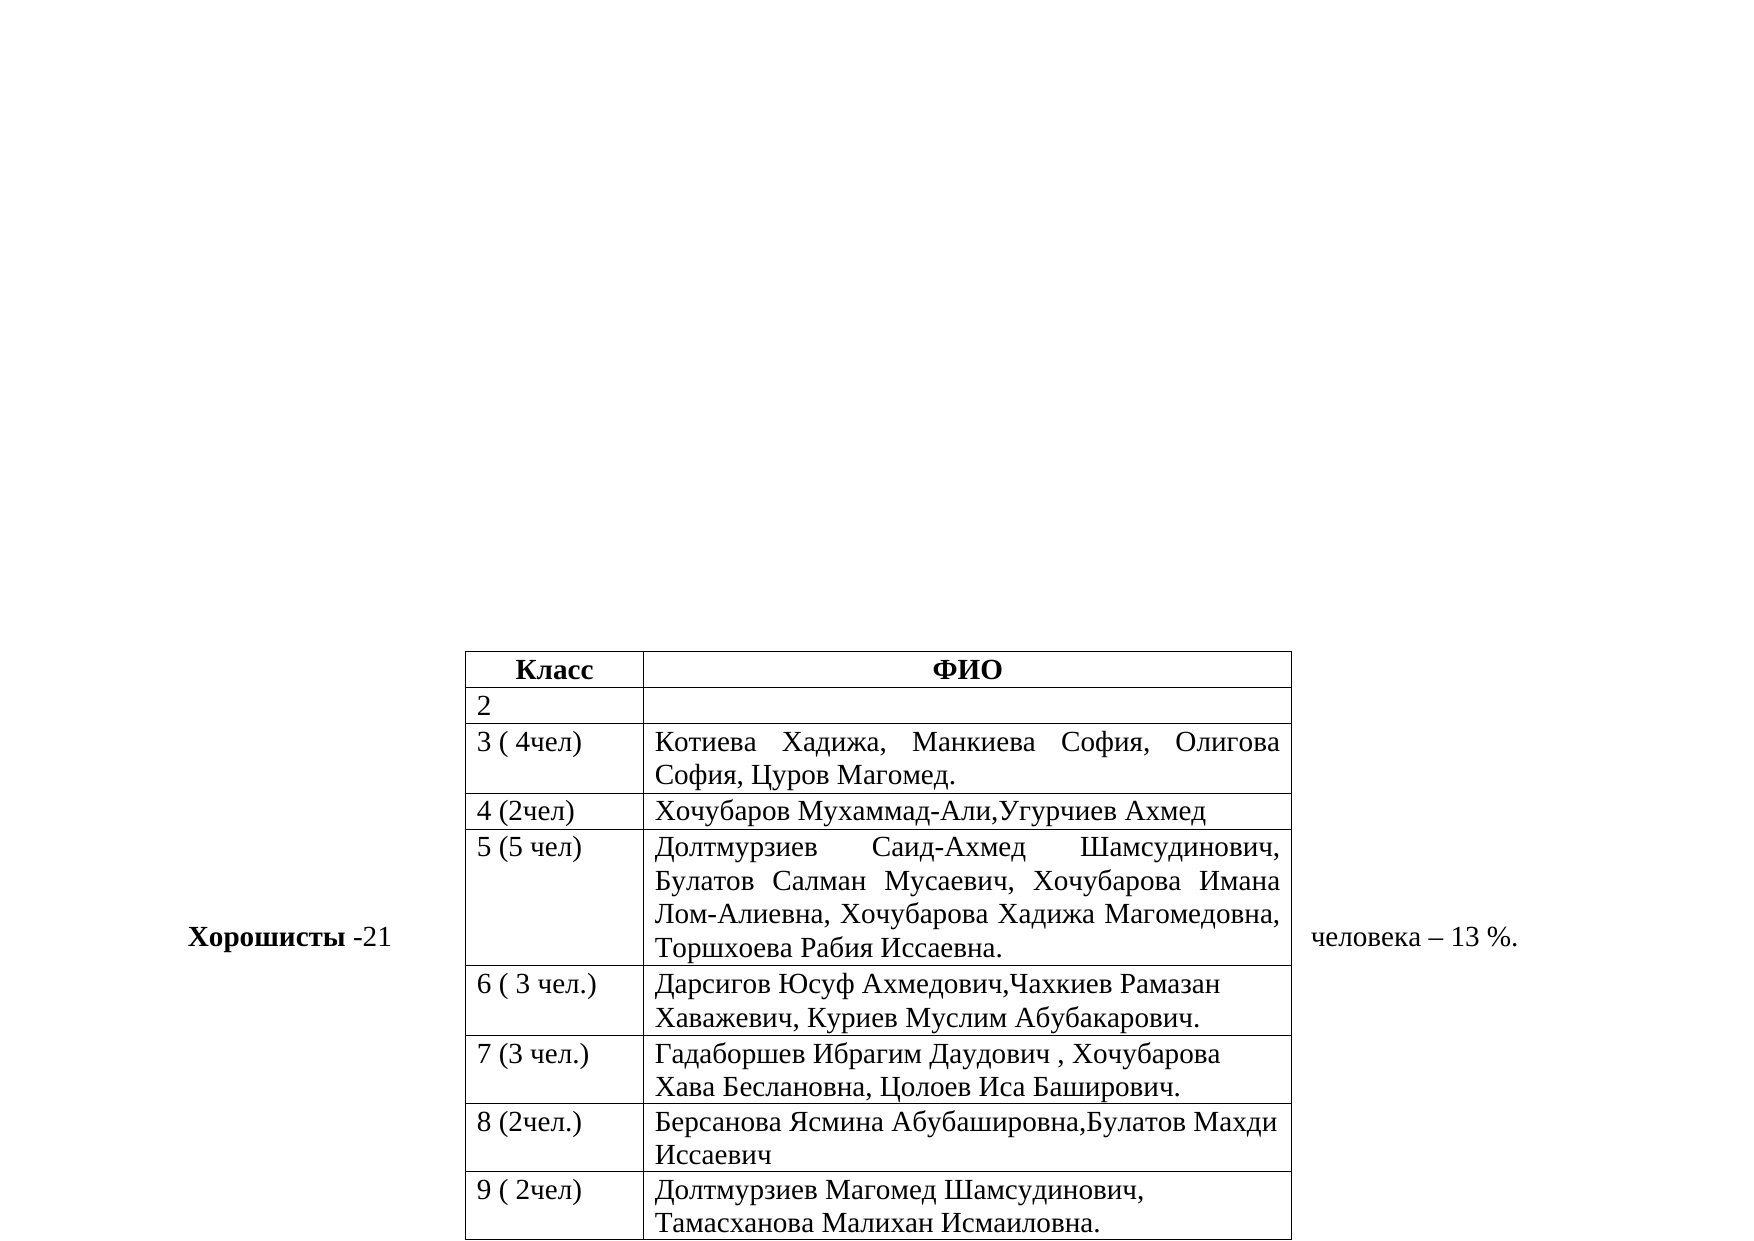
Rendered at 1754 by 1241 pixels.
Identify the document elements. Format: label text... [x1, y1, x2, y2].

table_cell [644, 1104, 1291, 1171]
text Хорошисты -21 человека – 13 %. [188, 919, 465, 953]
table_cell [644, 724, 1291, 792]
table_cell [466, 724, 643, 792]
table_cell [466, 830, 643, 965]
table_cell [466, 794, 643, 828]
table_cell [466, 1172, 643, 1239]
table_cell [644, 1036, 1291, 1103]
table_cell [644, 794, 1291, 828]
text Хорошисты -21 человека – 13 %. [1292, 919, 1580, 953]
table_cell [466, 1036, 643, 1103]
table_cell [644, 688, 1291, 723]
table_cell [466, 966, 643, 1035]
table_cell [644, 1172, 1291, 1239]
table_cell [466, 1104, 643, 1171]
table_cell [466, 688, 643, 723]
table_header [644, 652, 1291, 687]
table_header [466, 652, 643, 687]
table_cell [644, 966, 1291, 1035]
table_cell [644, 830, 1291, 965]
